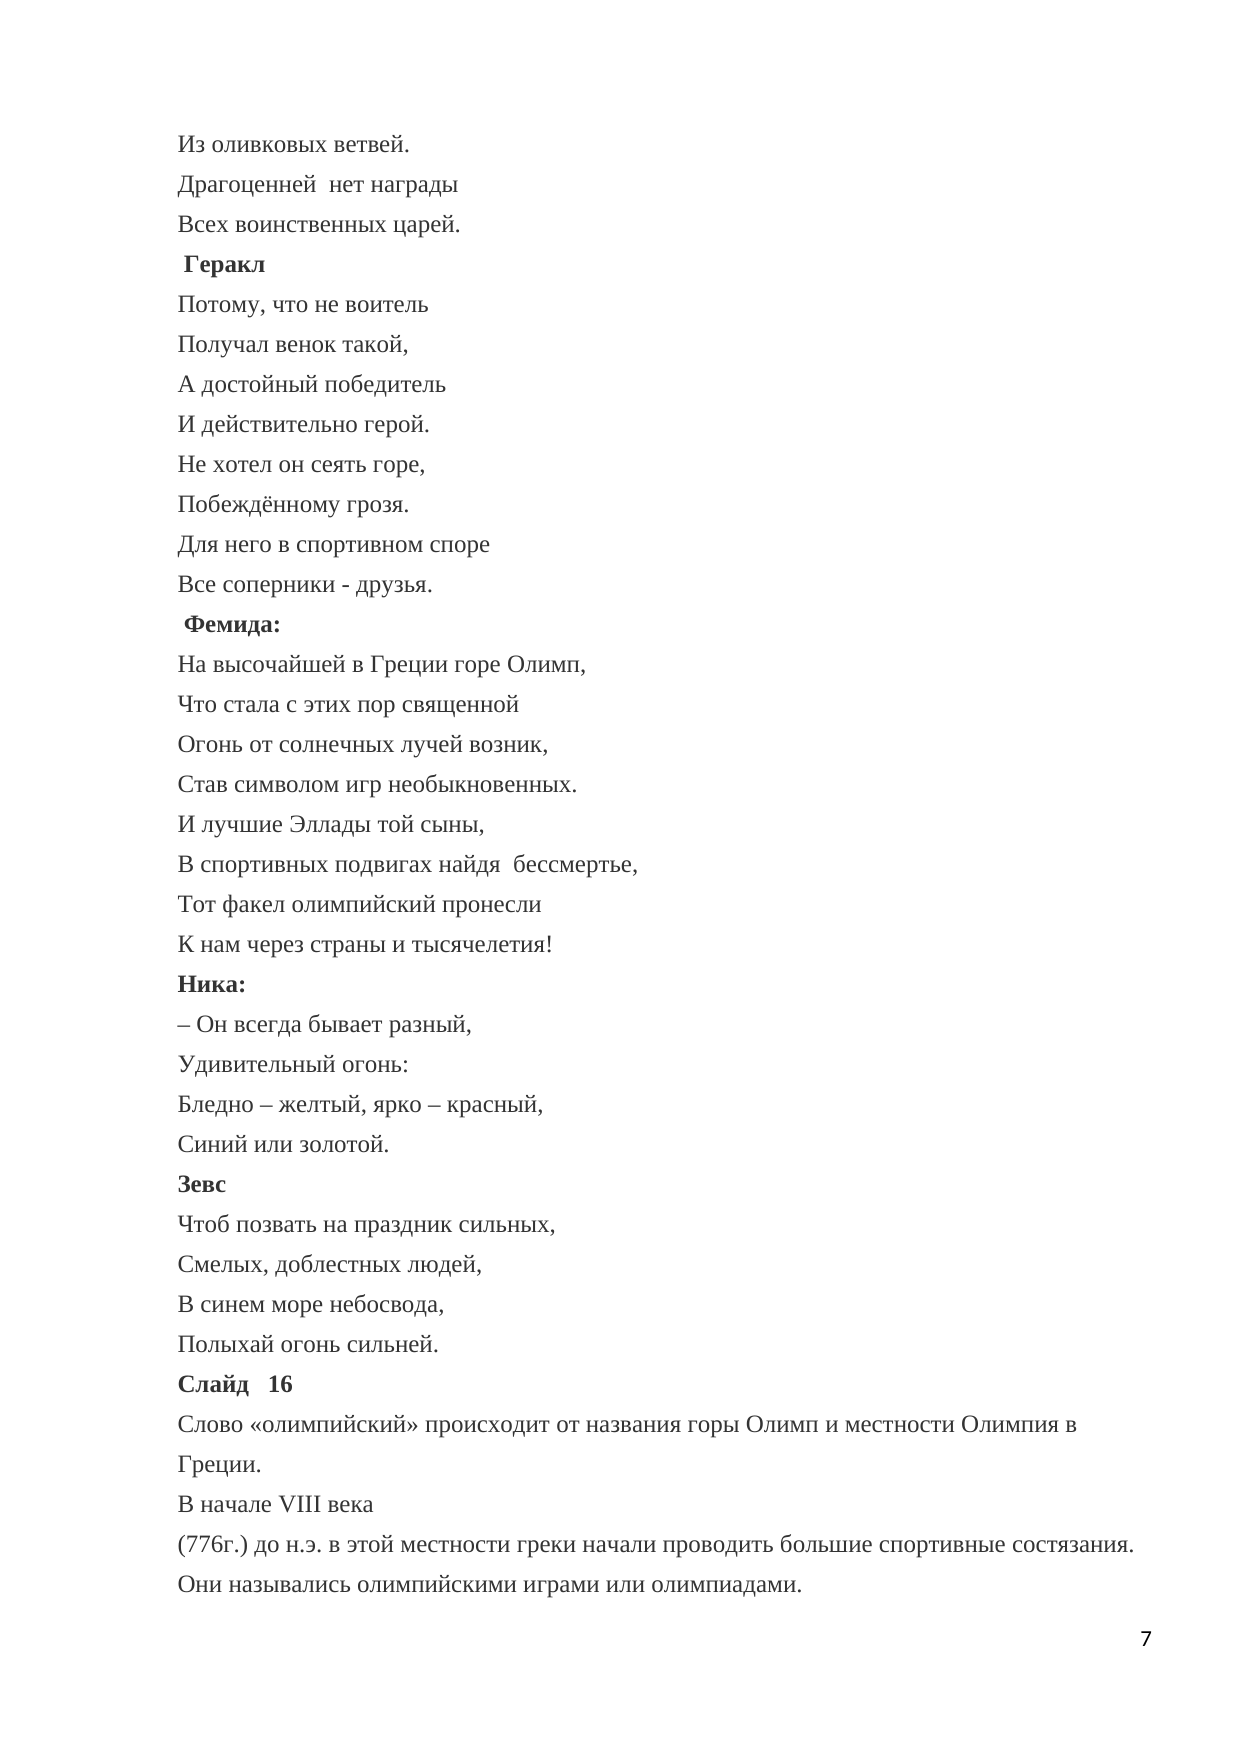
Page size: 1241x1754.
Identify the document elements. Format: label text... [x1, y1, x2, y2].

text Став символом игр необыкновенных. [177, 758, 1152, 798]
text Зевс [177, 1158, 1152, 1198]
text Всех воинственных царей. [177, 198, 1152, 238]
text Бледно – желтый, ярко – красный, [177, 1078, 1152, 1118]
text И действительно герой. [177, 398, 1152, 438]
text (776г.) до н.э. в этой местности греки начали проводить большие спортивные состязания. Они назывались олимпийскими играми или олимпиадами. [177, 1518, 1152, 1598]
text Не хотел он сеять горе, [177, 438, 1152, 478]
text Геракл [177, 238, 1152, 278]
text В спортивных подвигах найдя бессмертье, [177, 838, 1152, 878]
text В синем море небосвода, [177, 1278, 1152, 1318]
text Получал венок такой, [177, 318, 1152, 358]
text К нам через страны и тысячелетия! [177, 918, 1152, 958]
text Синий или золотой. [177, 1118, 1152, 1158]
text Что стала с этих пор священной [177, 678, 1152, 718]
text Полыхай огонь сильней. [177, 1318, 1152, 1358]
text Ника: [177, 958, 1152, 998]
text Огонь от солнечных лучей возник, [177, 718, 1152, 758]
text Чтоб позвать на праздник сильных, [177, 1198, 1152, 1238]
text Драгоценней нет награды [177, 158, 1152, 198]
text На высочайшей в Греции горе Олимп, [177, 638, 1152, 678]
text Потому, что не воитель [177, 278, 1152, 318]
text Тот факел олимпийский пронесли [177, 878, 1152, 918]
text А достойный победитель [177, 358, 1152, 398]
text Для него в спортивном споре [177, 518, 1152, 558]
text Фемида: [177, 598, 1152, 638]
text Слайд 16 [177, 1358, 1152, 1398]
text Удивительный огонь: [177, 1038, 1152, 1078]
text Все соперники - друзья. [177, 558, 1152, 598]
text В начале VIII века [177, 1478, 1152, 1518]
text – Он всегда бывает разный, [177, 998, 1152, 1038]
text И лучшие Эллады той сыны, [177, 798, 1152, 838]
text Слово «олимпийский» происходит от названия горы Олимп и местности Олимпия в Греции. [177, 1398, 1152, 1478]
text Из оливковых ветвей. [177, 118, 1152, 158]
text Смелых, доблестных людей, [177, 1238, 1152, 1278]
text Побеждённому грозя. [177, 478, 1152, 518]
